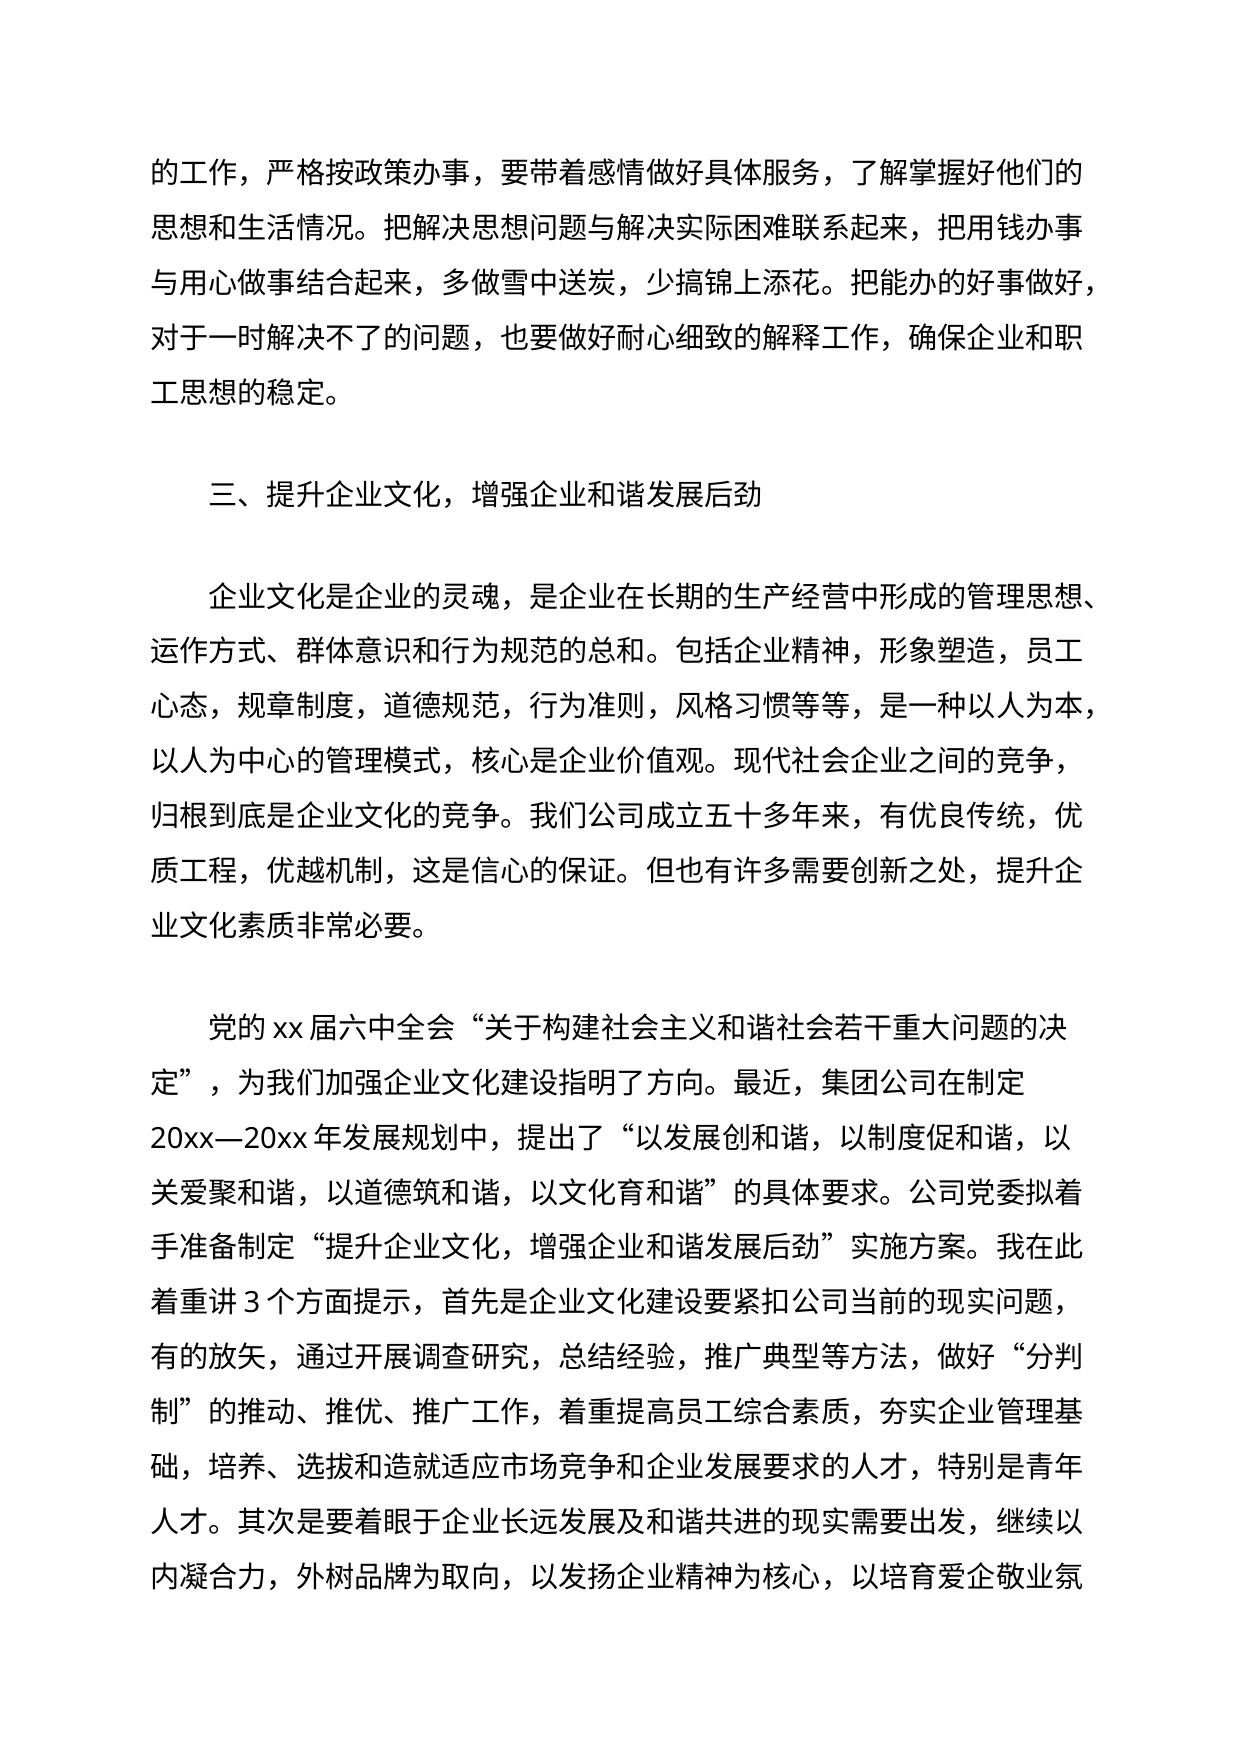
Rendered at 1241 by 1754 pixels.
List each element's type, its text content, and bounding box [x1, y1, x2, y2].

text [150, 1004, 1090, 1596]
text 企业文化是企业的灵魂，是企业在长期的生产经营中形成的管理思想、运作方式、群体意识和行为规范的总和。包括企业精神，形象塑造，员工心态，规章制度，道德规范，行为准则，风格习惯等等，是一种以人为本，以人为中心的管理模式，核心是企业价值观。现代社会企业之间的竞争，归根到底是企业文化的竞争。我们公司成立五十多年来，有优良传统，优质工程，优越机制，这是信心的保证。但也有许多需要创新之处，提升企业文化素质非常必要。 [150, 573, 1090, 945]
text 三、提升企业文化，增强企业和谐发展后劲 [150, 471, 1090, 514]
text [150, 150, 1090, 412]
